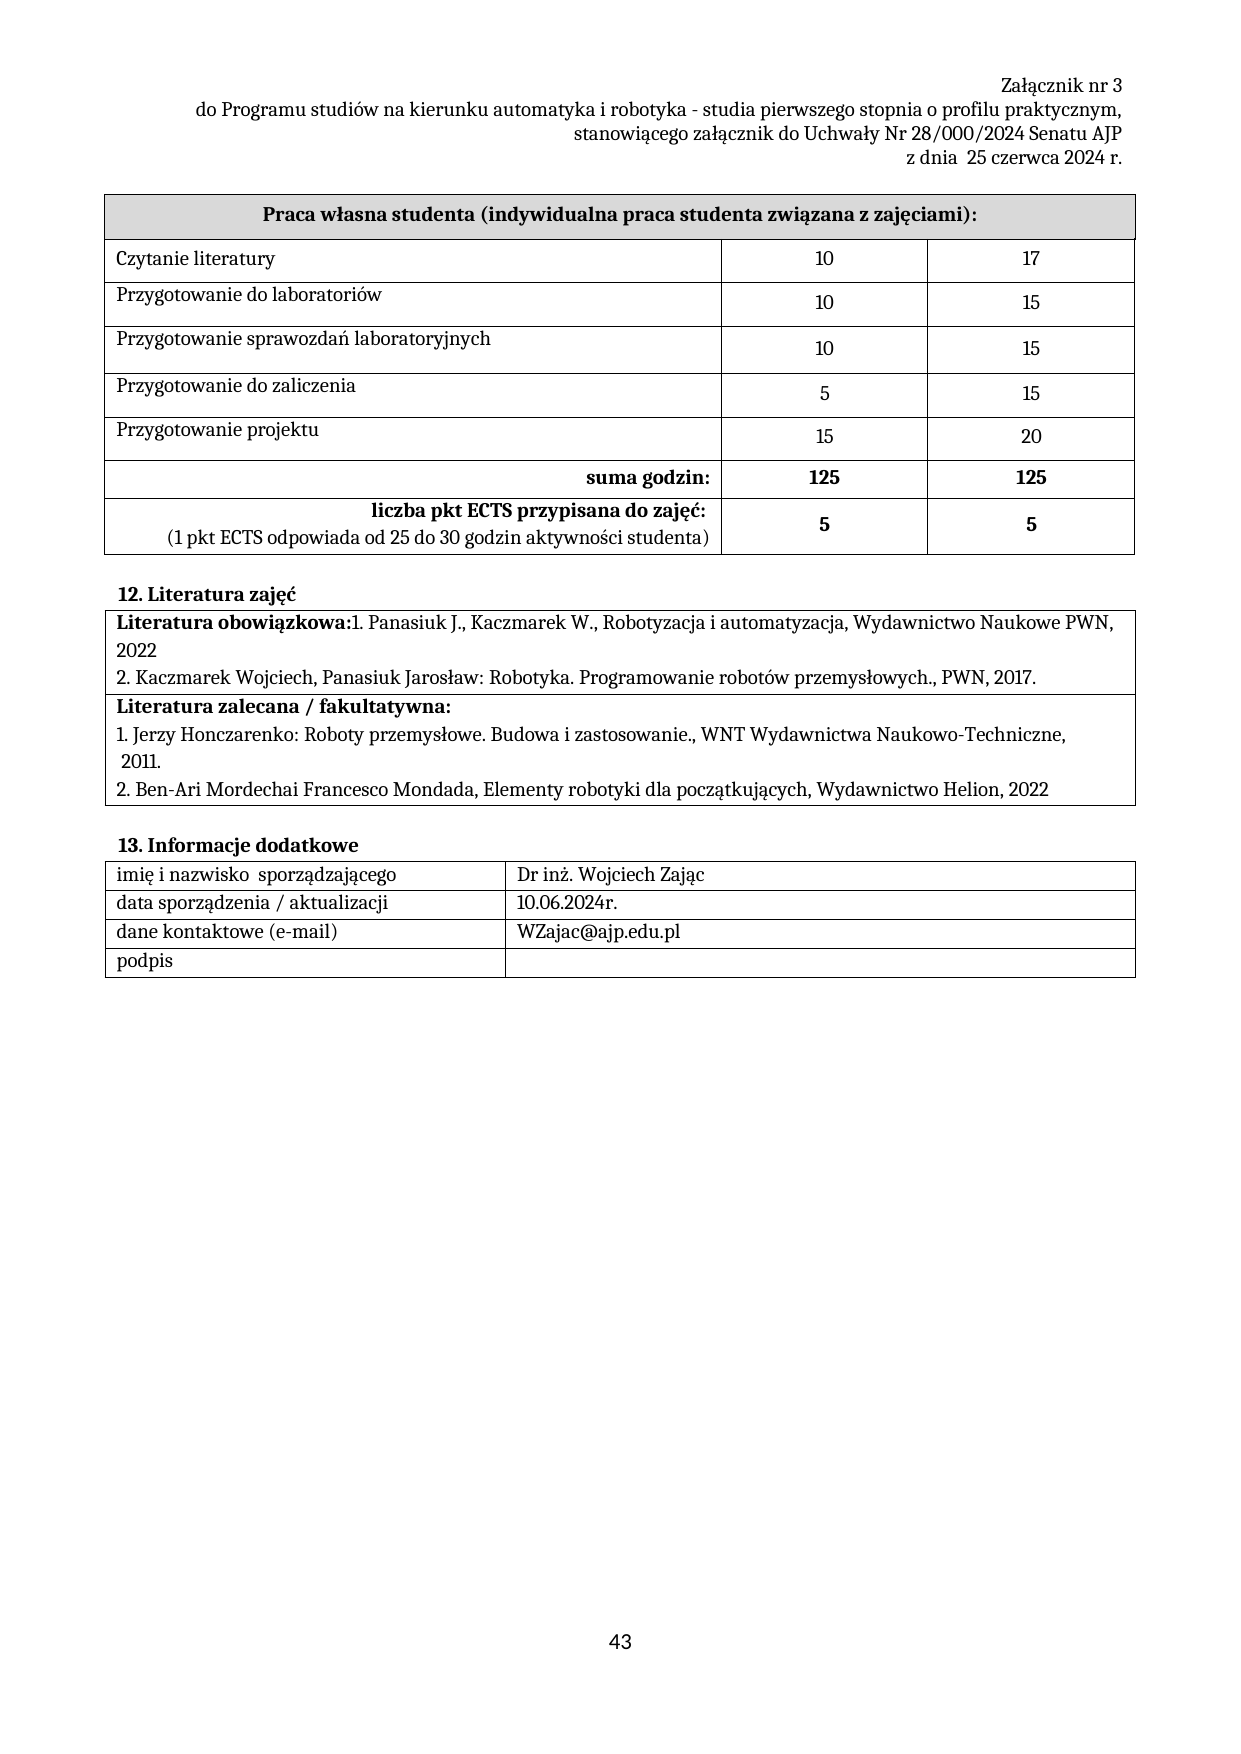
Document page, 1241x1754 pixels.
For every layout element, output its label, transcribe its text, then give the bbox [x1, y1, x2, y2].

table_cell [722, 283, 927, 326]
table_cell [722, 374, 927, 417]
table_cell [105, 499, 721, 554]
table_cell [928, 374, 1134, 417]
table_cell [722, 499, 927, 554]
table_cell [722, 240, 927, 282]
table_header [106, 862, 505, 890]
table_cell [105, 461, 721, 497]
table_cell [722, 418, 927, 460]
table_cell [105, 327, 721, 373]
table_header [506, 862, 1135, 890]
text 13. Informacje dodatkowe [118, 834, 1122, 858]
text 12. Literatura zajęć [118, 582, 1122, 606]
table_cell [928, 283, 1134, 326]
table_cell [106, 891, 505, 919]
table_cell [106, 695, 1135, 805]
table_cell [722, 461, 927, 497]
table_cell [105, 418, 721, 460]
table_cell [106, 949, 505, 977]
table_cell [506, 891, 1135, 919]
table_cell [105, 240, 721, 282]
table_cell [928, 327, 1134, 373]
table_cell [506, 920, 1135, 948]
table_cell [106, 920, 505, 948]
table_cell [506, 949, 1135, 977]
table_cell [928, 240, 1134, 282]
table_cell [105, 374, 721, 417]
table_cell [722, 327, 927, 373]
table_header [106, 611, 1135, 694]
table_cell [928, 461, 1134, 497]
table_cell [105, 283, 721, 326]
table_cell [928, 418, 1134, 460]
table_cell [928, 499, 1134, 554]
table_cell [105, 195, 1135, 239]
